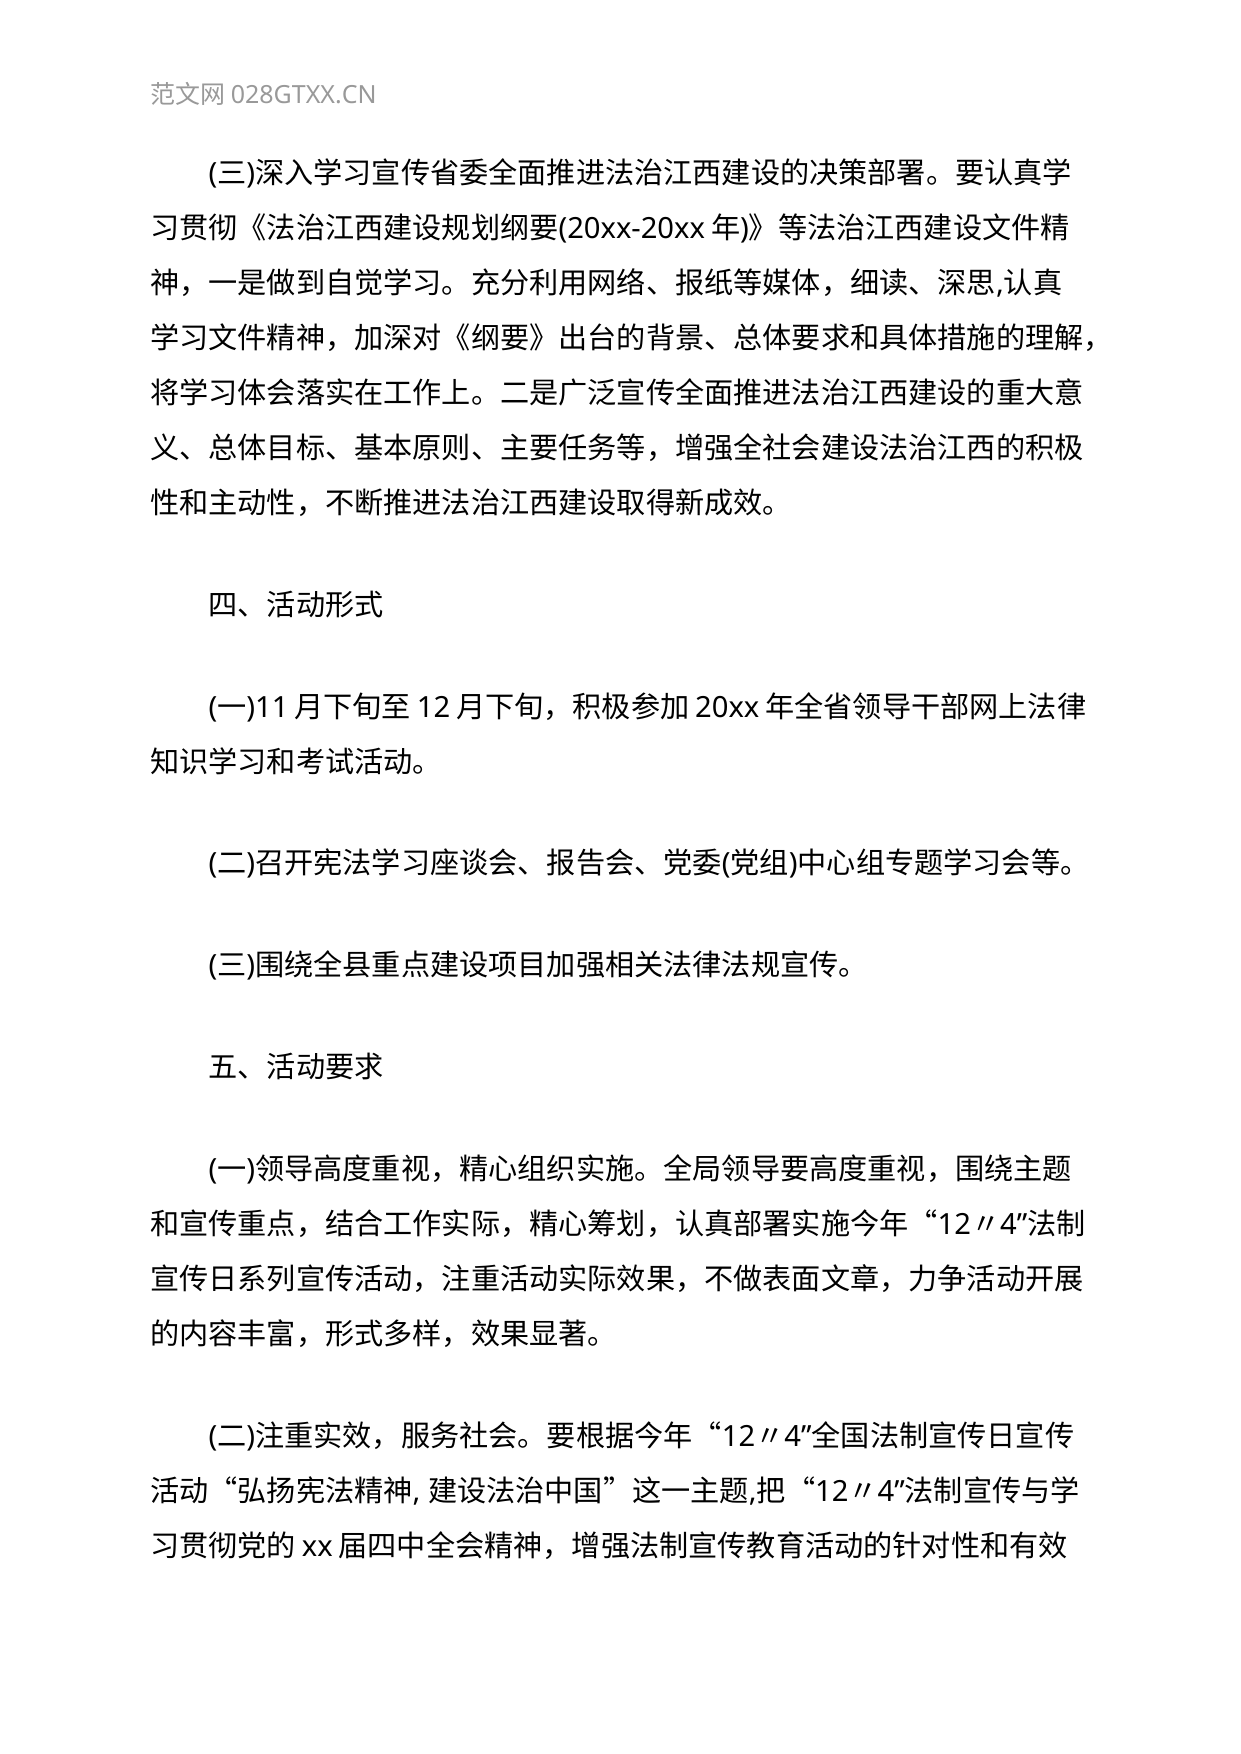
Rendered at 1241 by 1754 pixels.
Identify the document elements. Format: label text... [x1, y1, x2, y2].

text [150, 1412, 1090, 1565]
text 四、活动形式 [150, 581, 1090, 624]
text (三)深入学习宣传省委全面推进法治江西建设的决策部署。要认真学习贯彻《法治江西建设规划纲要(20xx-20xx年)》等法治江西建设文件精神，一是做到自觉学习。充分利用网络、报纸等媒体，细读、深思,认真学习文件精神，加深对《纲要》出台的背景、总体要求和具体措施的理解，将学习体会落实在工作上。二是广泛宣传全面推进法治江西建设的重大意义、总体目标、基本原则、主要任务等，增强全社会建设法治江西的积极性和主动性，不断推进法治江西建设取得新成效。 [150, 150, 1090, 522]
text 五、活动要求 [150, 1044, 1090, 1086]
text (三)围绕全县重点建设项目加强相关法律法规宣传。 [150, 942, 1090, 984]
text (一)领导高度重视，精心组织实施。全局领导要高度重视，围绕主题和宣传重点，结合工作实际，精心筹划，认真部署实施今年“12〃4”法制宣传日系列宣传活动，注重活动实际效果，不做表面文章，力争活动开展的内容丰富，形式多样，效果显著。 [150, 1146, 1090, 1353]
text (二)召开宪法学习座谈会、报告会、党委(党组)中心组专题学习会等。 [150, 840, 1090, 882]
text (一)11月下旬至12月下旬，积极参加20xx年全省领导干部网上法律知识学习和考试活动。 [150, 683, 1090, 781]
